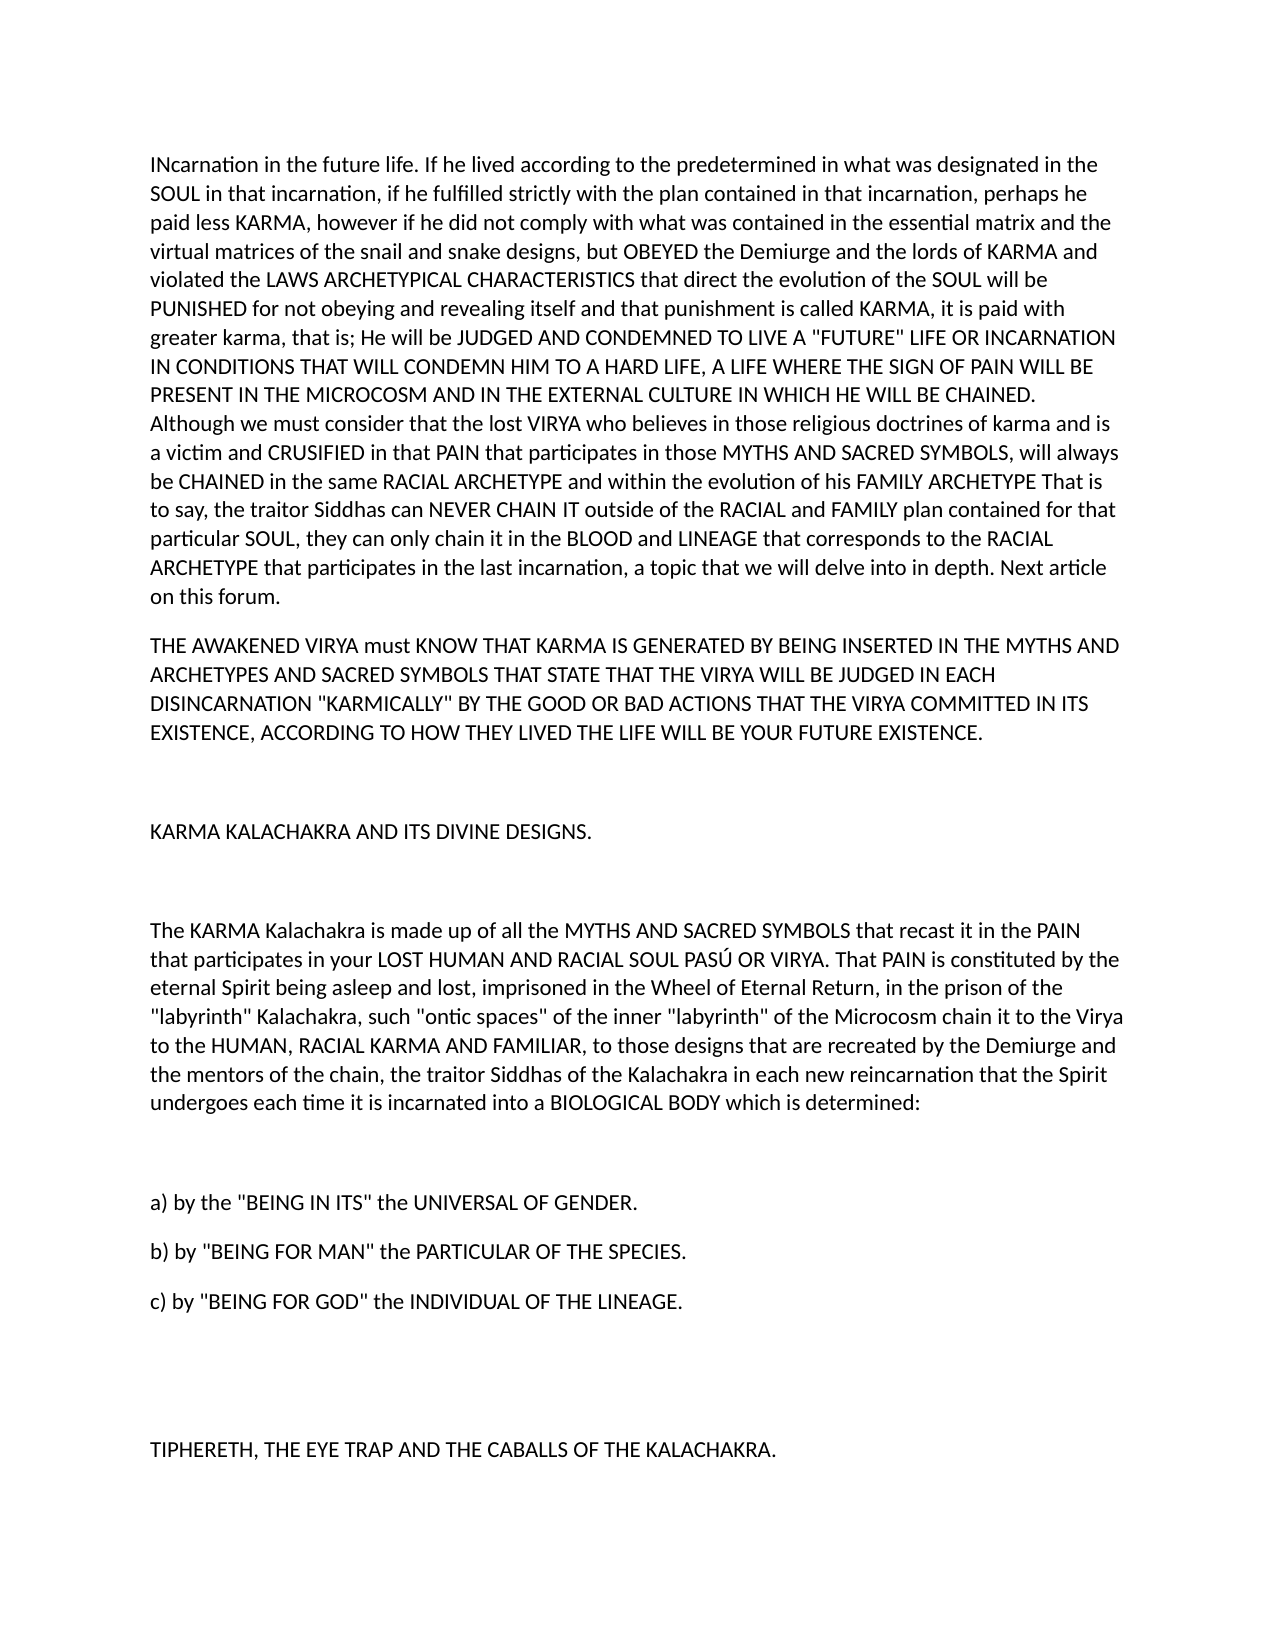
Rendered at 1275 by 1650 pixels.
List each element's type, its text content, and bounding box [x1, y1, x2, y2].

text a) by the "BEING IN ITS" the UNIVERSAL OF GENDER. [150, 1187, 1125, 1216]
text KARMA KALACHAKRA AND ITS DIVINE DESIGNS. [150, 816, 1125, 845]
text TIPHERETH, THE EYE TRAP AND THE CABALLS OF THE KALACHAKRA. [150, 1435, 1125, 1464]
text c) by "BEING FOR GOD" the INDIVIDUAL OF THE LINEAGE. [150, 1286, 1125, 1315]
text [150, 150, 1125, 610]
text The KARMA Kalachakra is made up of all the MYTHS AND SACRED SYMBOLS that recast it in the PAIN that participates in your LOST HUMAN AND RACIAL SOUL PASÚ OR VIRYA. That PAIN is constituted by the eternal Spirit being asleep and lost, imprisoned in the Wheel of Eternal Return, in the prison of the "labyrinth" Kalachakra, such "ontic spaces" of the inner "labyrinth" of the Microcosm chain it to the Virya to the HUMAN, RACIAL KARMA AND FAMILIAR, to those designs that are recreated by the Demiurge and the mentors of the chain, the traitor Siddhas of the Kalachakra in each new reincarnation that the Spirit undergoes each time it is incarnated into a BIOLOGICAL BODY which is determined: [150, 915, 1125, 1117]
text THE AWAKENED VIRYA must KNOW THAT KARMA IS GENERATED BY BEING INSERTED IN THE MYTHS AND ARCHETYPES AND SACRED SYMBOLS THAT STATE THAT THE VIRYA WILL BE JUDGED IN EACH DISINCARNATION "KARMICALLY" BY THE GOOD OR BAD ACTIONS THAT THE VIRYA COMMITTED IN ITS EXISTENCE, ACCORDING TO HOW THEY LIVED THE LIFE WILL BE YOUR FUTURE EXISTENCE. [150, 631, 1125, 746]
text b) by "BEING FOR MAN" the PARTICULAR OF THE SPECIES. [150, 1237, 1125, 1265]
